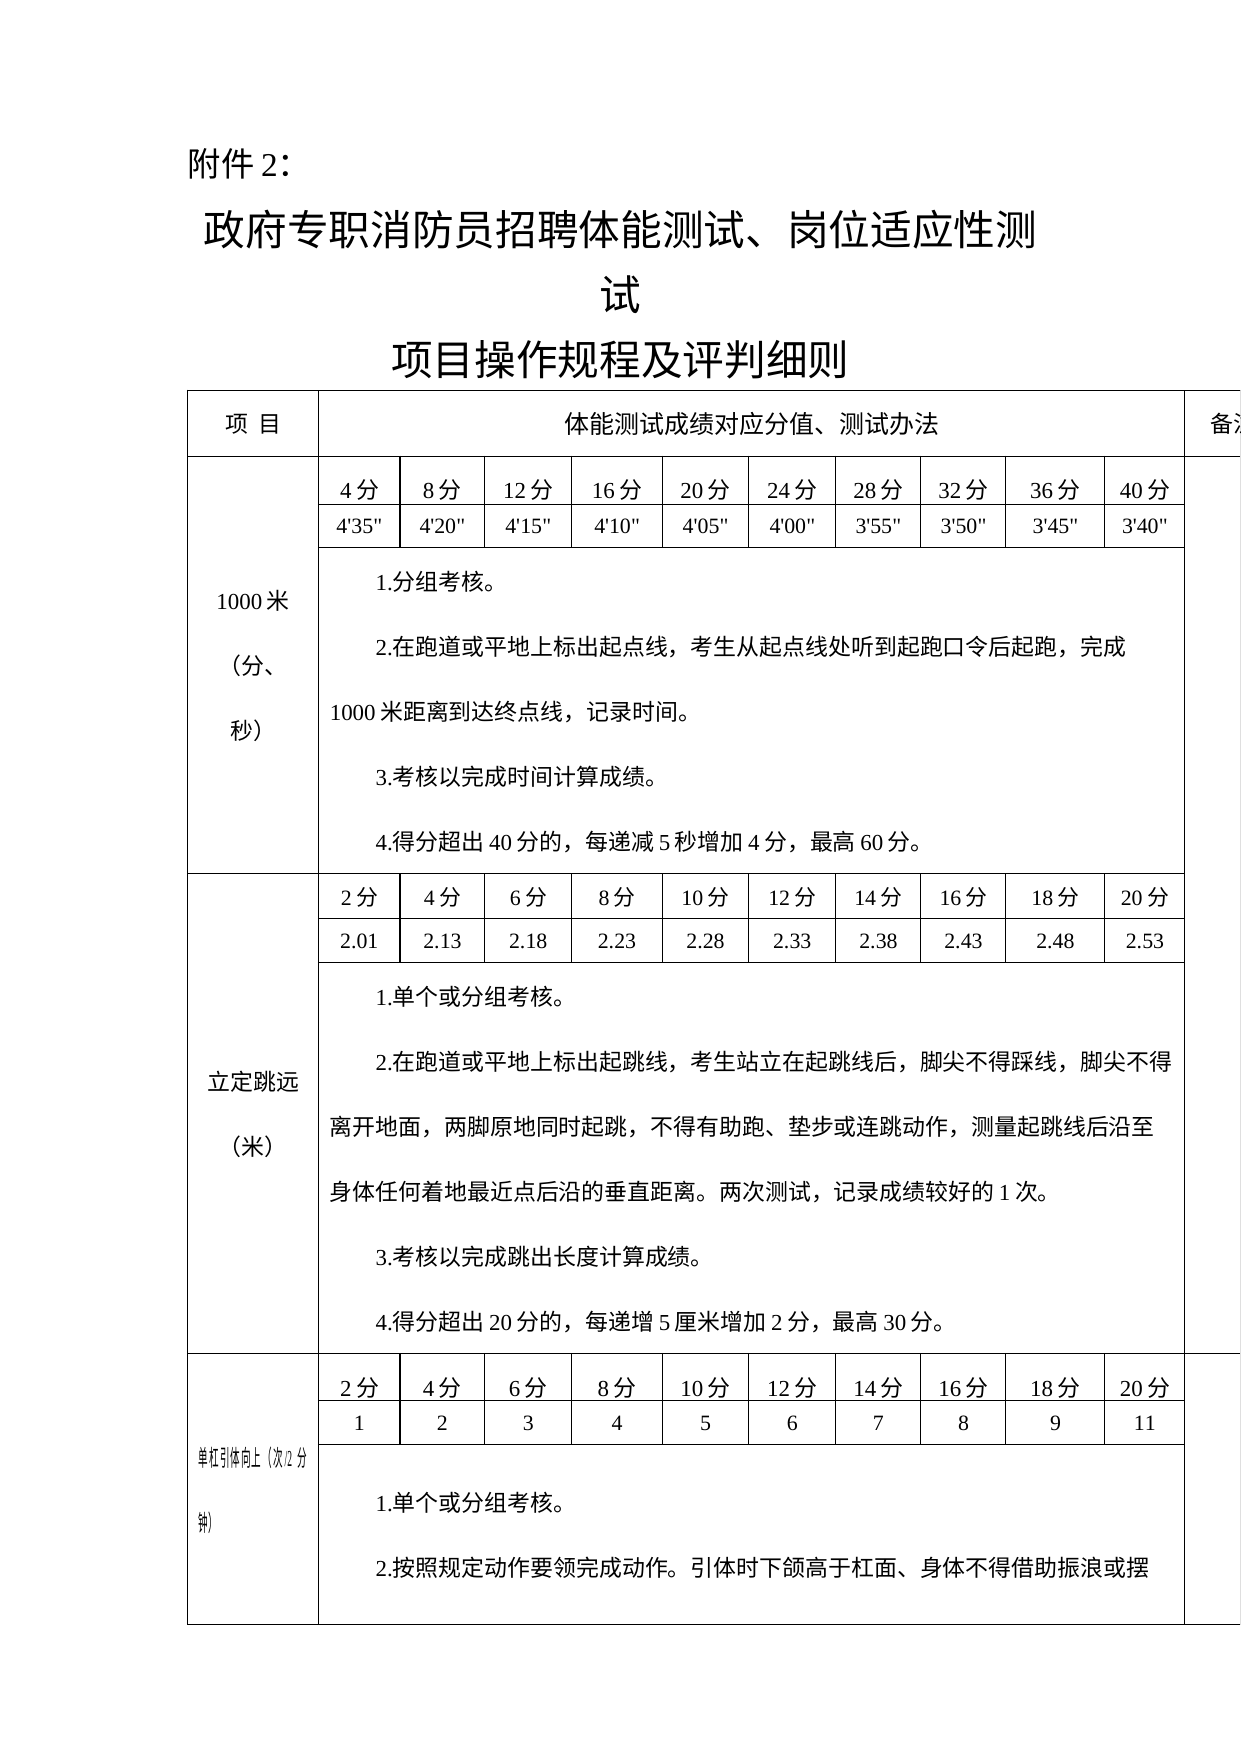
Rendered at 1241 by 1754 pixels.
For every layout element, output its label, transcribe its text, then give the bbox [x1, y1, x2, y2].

table_cell 立定跳远（米） [188, 874, 318, 1353]
table_cell 3'45" [1006, 505, 1104, 547]
table_cell 2.48 [1006, 919, 1104, 962]
table_cell 2分 [319, 874, 399, 918]
table_cell 8分 [572, 1354, 662, 1399]
table_cell 4分 [319, 457, 399, 504]
table_cell 10分 [663, 874, 748, 918]
table_cell 16分 [921, 1354, 1005, 1399]
table_cell [1185, 457, 1240, 1353]
table_cell 2.28 [663, 919, 748, 962]
table_cell 32分 [921, 457, 1005, 504]
text 项目操作规程及评判细则 [187, 324, 1053, 389]
table_cell 36分 [1006, 457, 1104, 504]
table_cell 14分 [836, 1354, 920, 1399]
table_cell 2.33 [749, 919, 835, 962]
table_cell 4分 [401, 874, 484, 918]
table_cell 4'05" [663, 505, 748, 547]
table_cell 14分 [836, 874, 920, 918]
table_cell 2分 [319, 1354, 399, 1399]
table_cell 4'10" [572, 505, 662, 547]
table_cell 1.分组考核。 2.在跑道或平地上标出起点线，考生从起点线处听到起跑口令后起跑，完成1000米距离到达终点线，记录时间。 3.考核以完成时间计算成绩。 4.得分超出40分的，每递减5秒增加4分，最高60分。 [319, 548, 1184, 873]
table_cell 2.38 [836, 919, 920, 962]
text 附件2： [187, 129, 1053, 194]
table_cell 16分 [572, 457, 662, 504]
table_cell 5 [663, 1401, 748, 1444]
table_cell 20分 [1105, 874, 1184, 918]
table_cell 8 [921, 1401, 1005, 1444]
table_cell 4'20" [401, 505, 484, 547]
table_cell 1.单个或分组考核。 2.在跑道或平地上标出起跳线，考生站立在起跳线后，脚尖不得踩线，脚尖不得离开地面，两脚原地同时起跳，不得有助跑、垫步或连跳动作，测量起跳线后沿至身体任何着地最近点后沿的垂直距离。两次测试，记录成绩较好的1次。 3.考核以完成跳出长度计算成绩。 4.得分超出20分的，每递增5厘米增加2分，最高30分。 [319, 963, 1184, 1353]
table_cell 6分 [485, 1354, 571, 1399]
table_cell 20分 [1105, 1354, 1184, 1399]
table_header 体能测试成绩对应分值、测试办法 [319, 391, 1184, 456]
table_cell 18分 [1006, 1354, 1104, 1399]
table_cell 3'40" [1105, 505, 1184, 547]
table_cell 18分 [1006, 874, 1104, 918]
table_cell 2.01 [319, 919, 399, 962]
table_cell 3 [485, 1401, 571, 1444]
table_cell 9 [1006, 1401, 1104, 1444]
table_cell 16分 [921, 874, 1005, 918]
table_cell 10分 [663, 1354, 748, 1399]
table_cell 4分 [401, 1354, 484, 1399]
table_header 备注 [1185, 391, 1240, 456]
table_cell 6 [749, 1401, 835, 1444]
table_cell 12分 [485, 457, 571, 504]
table_cell 6分 [485, 874, 571, 918]
table_cell 2.13 [401, 919, 484, 962]
table_cell 4'35" [319, 505, 399, 547]
table_cell 2.53 [1105, 919, 1184, 962]
table_cell 3'50" [921, 505, 1005, 547]
table_cell 3'55" [836, 505, 920, 547]
table_cell 4 [572, 1401, 662, 1444]
table_cell 1000米（分、秒） [188, 457, 318, 873]
table_cell 40分 [1105, 457, 1184, 504]
table_cell 单杠引体向上（次/2分钟） [188, 1354, 318, 1623]
table_cell 24分 [749, 457, 835, 504]
table_cell 4'00" [749, 505, 835, 547]
table_cell 2.23 [572, 919, 662, 962]
table_cell 8分 [401, 457, 484, 504]
table_cell 2.43 [921, 919, 1005, 962]
table_cell [1185, 1354, 1240, 1623]
table_cell 8分 [572, 874, 662, 918]
table_cell 2.18 [485, 919, 571, 962]
table_cell 11 [1105, 1401, 1184, 1444]
table_cell 4'15" [485, 505, 571, 547]
table_header 项 目 [188, 391, 318, 456]
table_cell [319, 1445, 1184, 1623]
table_cell 20分 [663, 457, 748, 504]
table_cell 2 [401, 1401, 484, 1444]
table_cell 28分 [836, 457, 920, 504]
table_cell 1 [319, 1401, 399, 1444]
text 政府专职消防员招聘体能测试、岗位适应性测试 [187, 194, 1053, 324]
table_cell 7 [836, 1401, 920, 1444]
table_cell 12分 [749, 874, 835, 918]
table_cell 12分 [749, 1354, 835, 1399]
